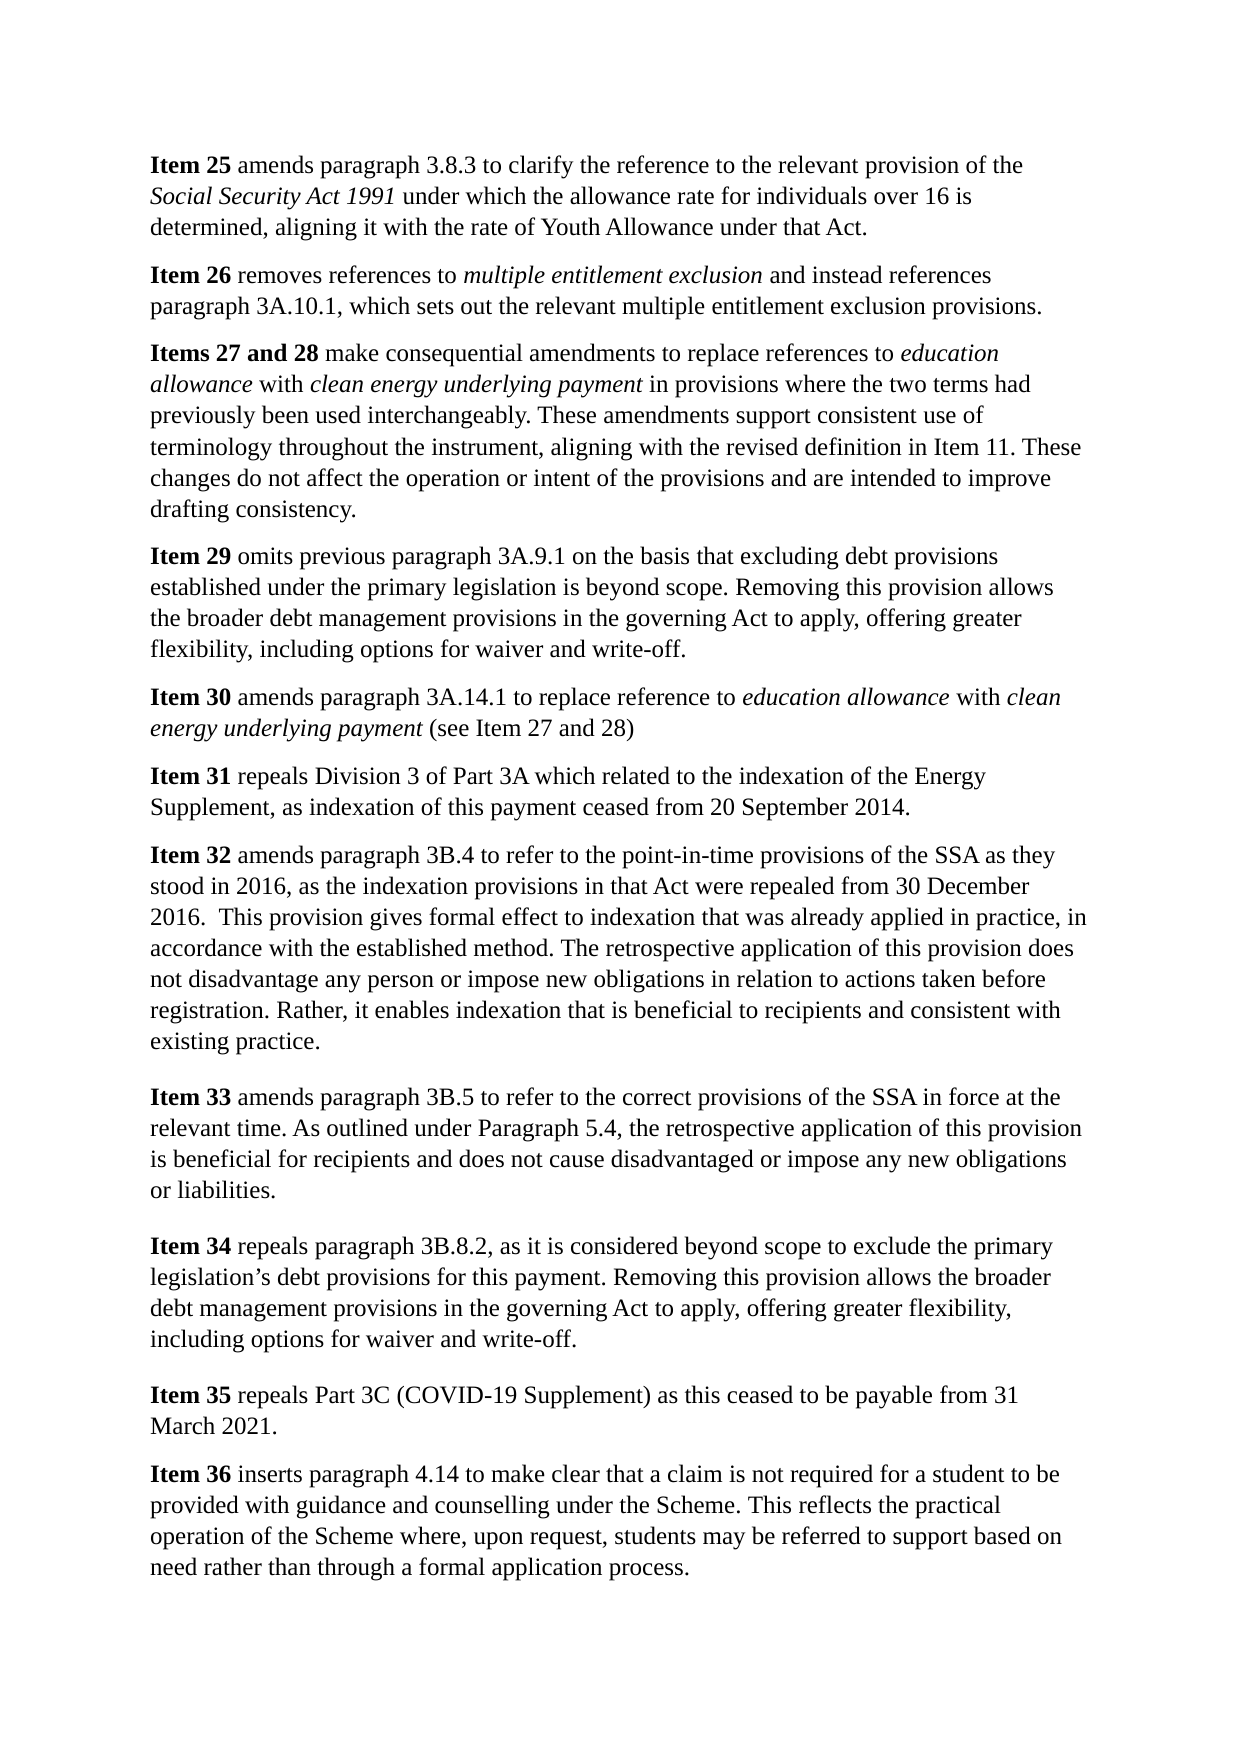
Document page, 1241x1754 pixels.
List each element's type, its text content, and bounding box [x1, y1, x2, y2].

text Item 31 repeals Division 3 of Part 3A which related to the indexation of the Energy Supplement, as indexation of this payment ceased from 20 September 2014. [150, 761, 1090, 821]
text Item 26 removes references to multiple entitlement exclusion and instead references paragraph 3A.10.1, which sets out the relevant multiple entitlement exclusion provisions. [150, 260, 1090, 319]
text Item 25 amends paragraph 3.8.3 to clarify the reference to the relevant provision of the Social Security Act 1991 under which the allowance rate for individuals over 16 is determined, aligning it with the rate of Youth Allowance under that Act. [150, 150, 1090, 241]
text Item 32 amends paragraph 3B.4 to refer to the point-in-time provisions of the SSA as they stood in 2016, as the indexation provisions in that Act were repealed from 30 December 2016. This provision gives formal effect to indexation that was already applied in practice, in accordance with the established method. The retrospective application of this provision does not disadvantage any person or impose new obligations in relation to actions taken before registration. Rather, it enables indexation that is beneficial to recipients and consistent with existing practice. [150, 840, 1090, 1055]
text Item 36 inserts paragraph 4.14 to make clear that a claim is not required for a student to be provided with guidance and counselling under the Scheme. This reflects the practical operation of the Scheme where, upon request, students may be referred to support based on need rather than through a formal application process. [150, 1459, 1090, 1581]
text Items 27 and 28 make consequential amendments to replace references to education allowance with clean energy underlying payment in provisions where the two terms had previously been used interchangeably. These amendments support consistent use of terminology throughout the instrument, aligning with the revised definition in Item 11. These changes do not affect the operation or intent of the provisions and are intended to improve drafting consistency. [150, 338, 1090, 522]
text Item 33 amends paragraph 3B.5 to refer to the correct provisions of the SSA in force at the relevant time. As outlined under Paragraph 5.4, the retrospective application of this provision is beneficial for recipients and does not cause disadvantaged or impose any new obligations or liabilities. [150, 1082, 1090, 1204]
text Item 35 repeals Part 3C (COVID-19 Supplement) as this ceased to be payable from 31 March 2021. [150, 1380, 1090, 1440]
text Item 29 omits previous paragraph 3A.9.1 on the basis that excluding debt provisions established under the primary legislation is beyond scope. Removing this provision allows the broader debt management provisions in the governing Act to apply, offering greater flexibility, including options for waiver and write-off. [150, 541, 1090, 663]
text Item 34 repeals paragraph 3B.8.2, as it is considered beyond scope to exclude the primary legislation’s debt provisions for this payment. Removing this provision allows the broader debt management provisions in the governing Act to apply, offering greater flexibility, including options for waiver and write-off. [150, 1231, 1090, 1353]
text Item 30 amends paragraph 3A.14.1 to replace reference to education allowance with clean energy underlying payment (see Item 27 and 28) [150, 682, 1090, 742]
